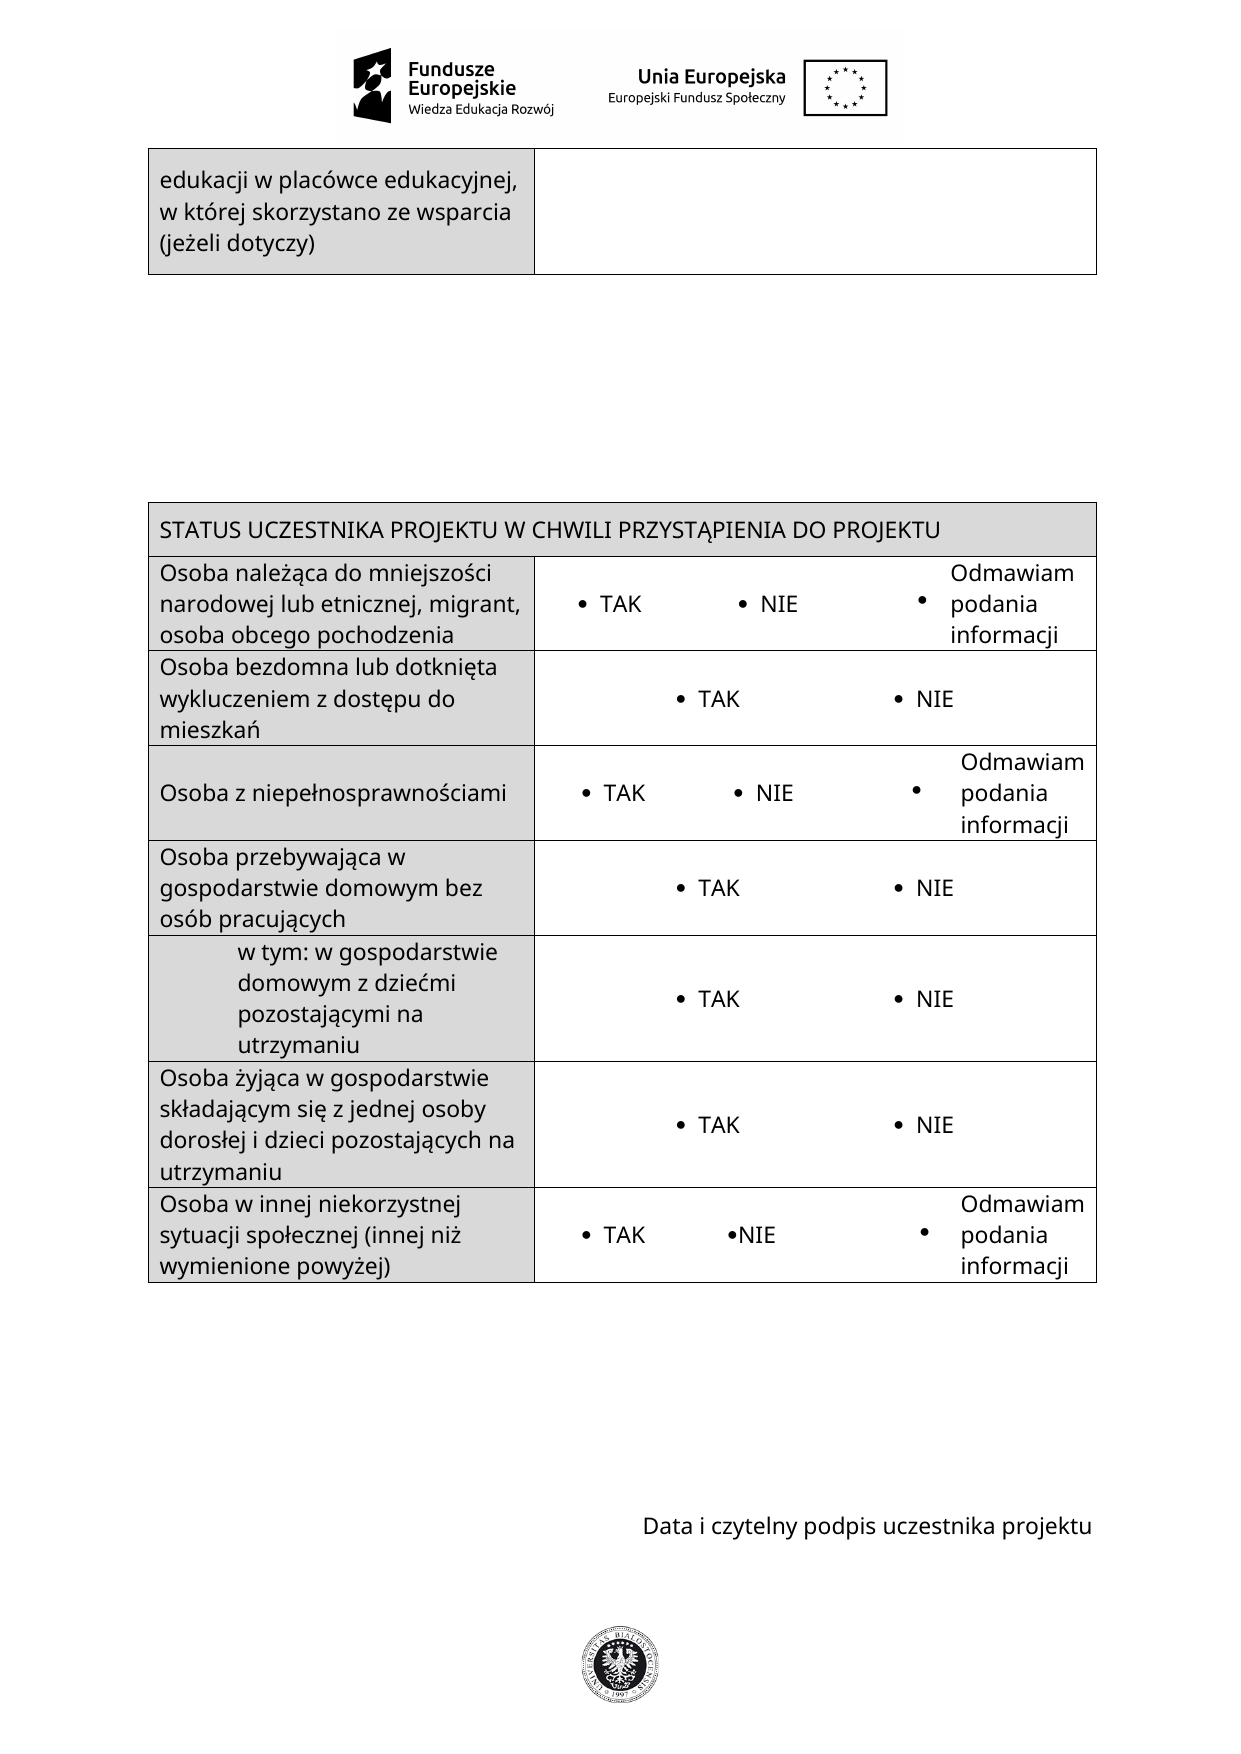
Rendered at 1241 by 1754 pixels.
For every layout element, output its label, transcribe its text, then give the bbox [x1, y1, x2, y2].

table_cell TAK NIE [535, 1062, 1096, 1187]
table_cell Odmawiam podania informacji [939, 557, 1096, 650]
table_cell NIE [693, 746, 901, 840]
table_cell [901, 557, 939, 650]
table_cell Odmawiam podania informacji [949, 1188, 1096, 1282]
picture [581, 1626, 659, 1703]
table_cell NIE [686, 557, 901, 650]
table_cell w tym: w gospodarstwie domowym z dziećmi pozostającymi na utrzymaniu [149, 936, 534, 1061]
table_cell [901, 1188, 949, 1282]
table_cell TAK [535, 1188, 693, 1282]
table_cell Osoba żyjąca w gospodarstwie składającym się z jednej osoby dorosłej i dzieci pozostających na utrzymaniu [149, 1062, 534, 1187]
table_cell Planowana data zakończenia edukacji w placówce edukacyjnej, w której skorzystano ze wsparcia (jeżeli dotyczy) [149, 149, 534, 274]
table_cell [901, 746, 949, 840]
table_cell Odmawiam podania informacji [949, 746, 1096, 840]
text Data i czytelny podpis uczestnika projektu [148, 1510, 1093, 1541]
table_cell Osoba bezdomna lub dotknięta wykluczeniem z dostępu do mieszkań [149, 651, 534, 745]
picture [335, 29, 906, 142]
table_header STATUS UCZESTNIKA PROJEKTU W CHWILI PRZYSTĄPIENIA DO PROJEKTU [149, 503, 1096, 556]
table_cell TAK NIE [535, 841, 1096, 935]
table_cell NIE [693, 1188, 901, 1282]
table_cell Osoba w innej niekorzystnej sytuacji społecznej (innej niż wymienione powyżej) [149, 1188, 534, 1282]
table_cell TAK NIE [535, 936, 1096, 1061]
table_cell TAK [535, 557, 686, 650]
table_cell [535, 149, 1096, 274]
table_cell Osoba przebywająca w gospodarstwie domowym bez osób pracujących [149, 841, 534, 935]
table_cell Osoba z niepełnosprawnościami [149, 746, 534, 840]
table_cell TAK NIE [535, 651, 1096, 745]
table_cell Osoba należąca do mniejszości narodowej lub etnicznej, migrant, osoba obcego pochodzenia [149, 557, 534, 650]
table_cell TAK [535, 746, 693, 840]
